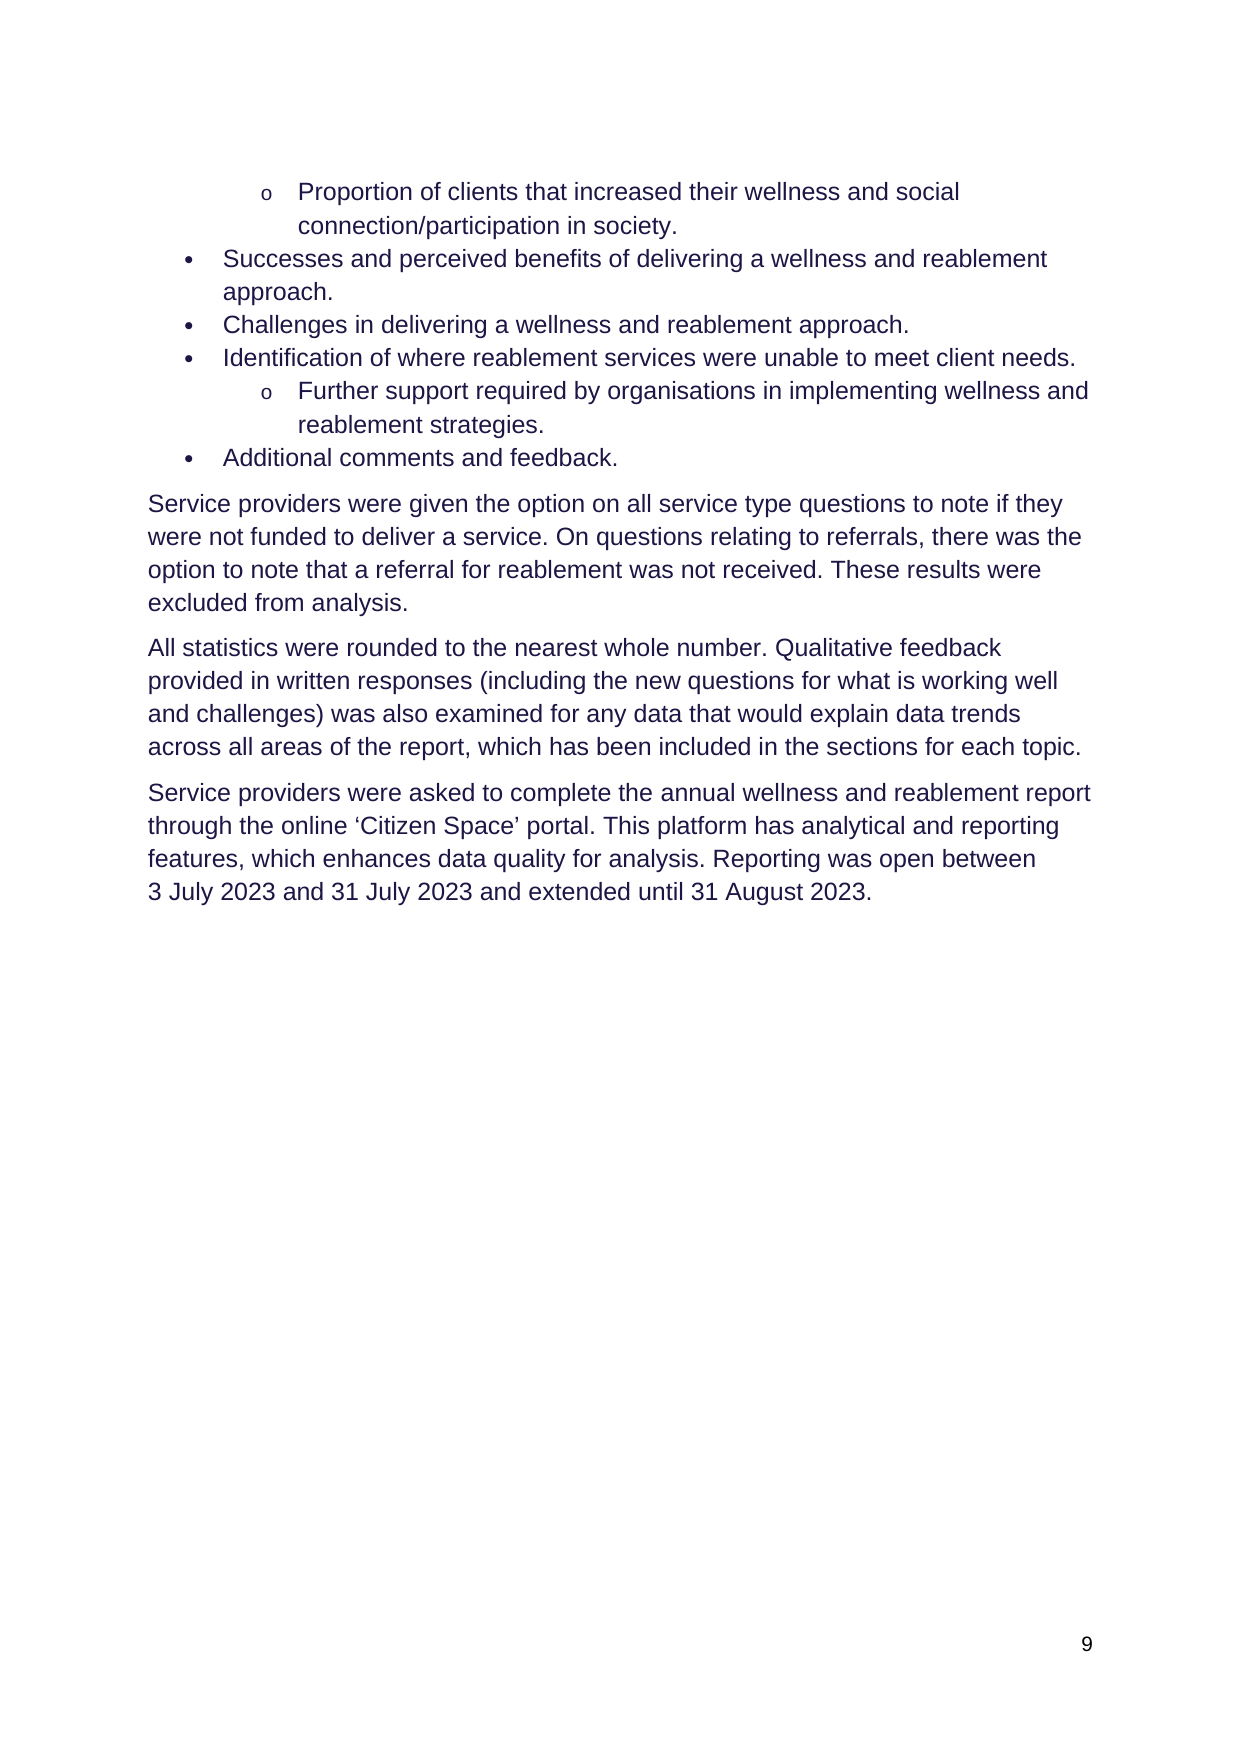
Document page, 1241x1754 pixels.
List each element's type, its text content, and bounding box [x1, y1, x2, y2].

list Additional comments and feedback. [185, 443, 1092, 472]
list Identification of where reablement services were unable to meet client needs. [185, 343, 1092, 372]
text Service providers were asked to complete the annual wellness and reablement report through the online ‘Citizen Space’ portal. This platform has analytical and reporting features, which enhances data quality for analysis. Reporting was open between 3 July 2023 and 31 July 2023 and extended until 31 August 2023. [148, 778, 1092, 906]
text Service providers were given the option on all service type questions to note if they were not funded to deliver a service. On questions relating to referrals, there was the option to note that a referral for reablement was not received. These results were excluded from analysis. [148, 489, 1092, 617]
list Further support required by organisations in implementing wellness and reablement strategies. [260, 376, 1092, 439]
list Proportion of clients that increased their wellness and social connection/participation in society. [260, 177, 1092, 240]
text All statistics were rounded to the nearest whole number. Qualitative feedback provided in written responses (including the new questions for what is working well and challenges) was also examined for any data that would explain data trends across all areas of the report, which has been included in the sections for each topic. [148, 633, 1092, 761]
list Challenges in delivering a wellness and reablement approach. [185, 310, 1092, 339]
list Successes and perceived benefits of delivering a wellness and reablement approach. [185, 244, 1092, 306]
